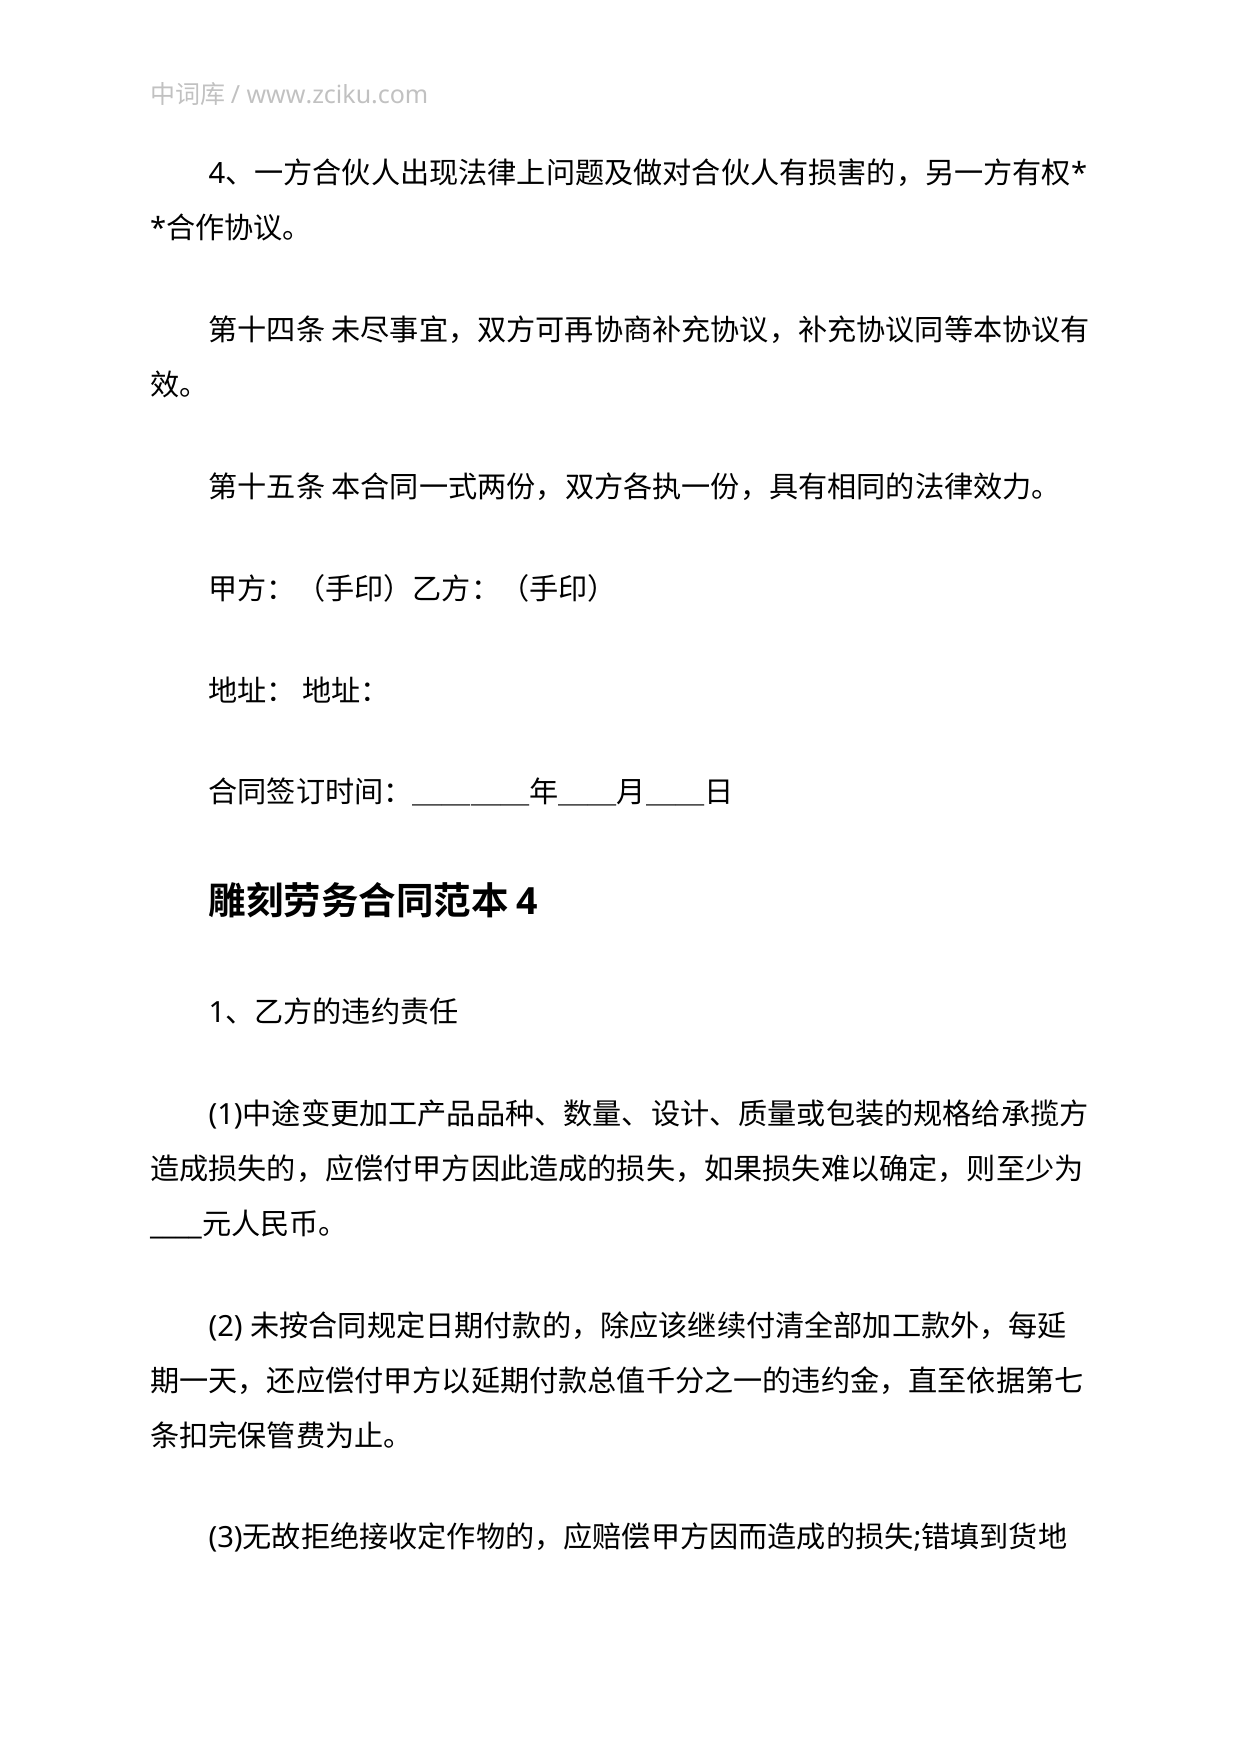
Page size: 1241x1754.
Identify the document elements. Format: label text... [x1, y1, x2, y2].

text 雕刻劳务合同范本4 [150, 871, 1090, 925]
text 第十四条 未尽事宜，双方可再协商补充协议，补充协议同等本协议有效。 [150, 307, 1090, 404]
text 合同签订时间：＿＿＿＿年＿＿月＿＿日 [150, 769, 1090, 811]
text 1、乙方的违约责任 [150, 988, 1090, 1031]
text (2) 未按合同规定日期付款的，除应该继续付清全部加工款外，每延期一天，还应偿付甲方以延期付款总值千分之一的违约金，直至依据第七条扣完保管费为止。 [150, 1302, 1090, 1454]
text 4、一方合伙人出现法律上问题及做对合伙人有损害的，另一方有权**合作协议。 [150, 150, 1090, 247]
text (1)中途变更加工产品品种、数量、设计、质量或包装的规格给承揽方造成损失的，应偿付甲方因此造成的损失，如果损失难以确定，则至少为____元人民币。 [150, 1090, 1090, 1243]
text 地址： 地址： [150, 667, 1090, 709]
text 第十五条 本合同一式两份，双方各执一份，具有相同的法律效力。 [150, 464, 1090, 506]
text 甲方：（手印）乙方：（手印） [150, 565, 1090, 608]
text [150, 1514, 1090, 1556]
